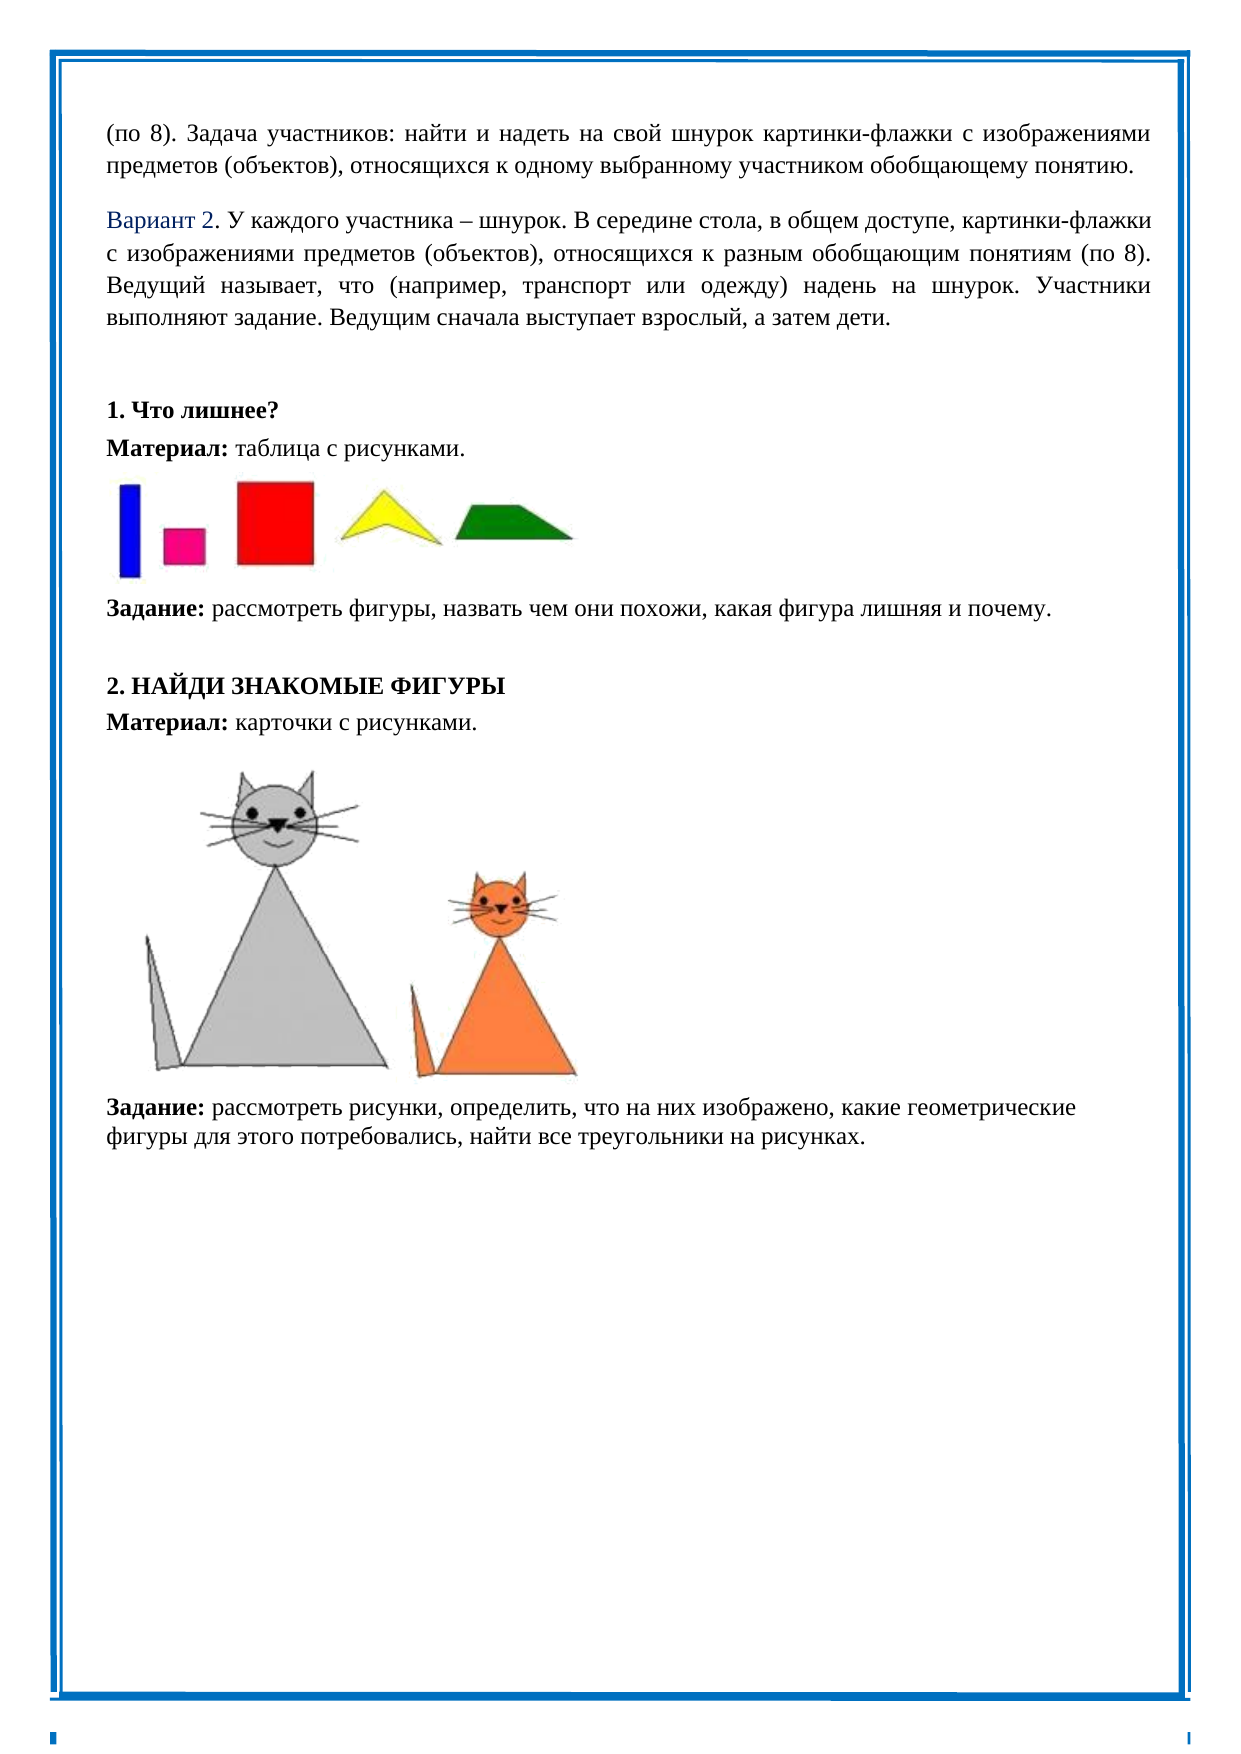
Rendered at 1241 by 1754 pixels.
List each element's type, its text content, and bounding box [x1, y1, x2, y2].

text (по 8). Задача участников: найти и надеть на свой шнурок картинки-флажки с изображениями предметов (объектов), относящихся к одному выбранному участником обобщающему понятию. [106, 118, 1152, 179]
text Задание: рассмотреть фигуры, назвать чем они похожи, какая фигура лишняя и почему. [106, 593, 1152, 621]
picture [109, 472, 579, 584]
text Задание: рассмотреть рисунки, определить, что на них изображено, какие геометрические фигуры для этого потребовались, найти все треугольники на рисунках. [106, 1093, 1077, 1150]
text Материал: таблица с рисунками. [106, 433, 1152, 462]
text Вариант 2. У каждого участника – шнурок. В середине стола, в общем доступе, картинки-флажки с изображениями предметов (объектов), относящихся к разным обобщающим понятиям (по 8). Ведущий называет, что (например, транспорт или одежду) надень на шнурок. Участники выполняют задание. Ведущим сначала выступает взрослый, а затем дети. [106, 205, 1152, 331]
picture [109, 745, 598, 1093]
list Что лишнее? [106, 395, 1152, 424]
list НАЙДИ ЗНАКОМЫЕ ФИГУРЫ Материал: карточки с рисунками. [106, 671, 506, 736]
